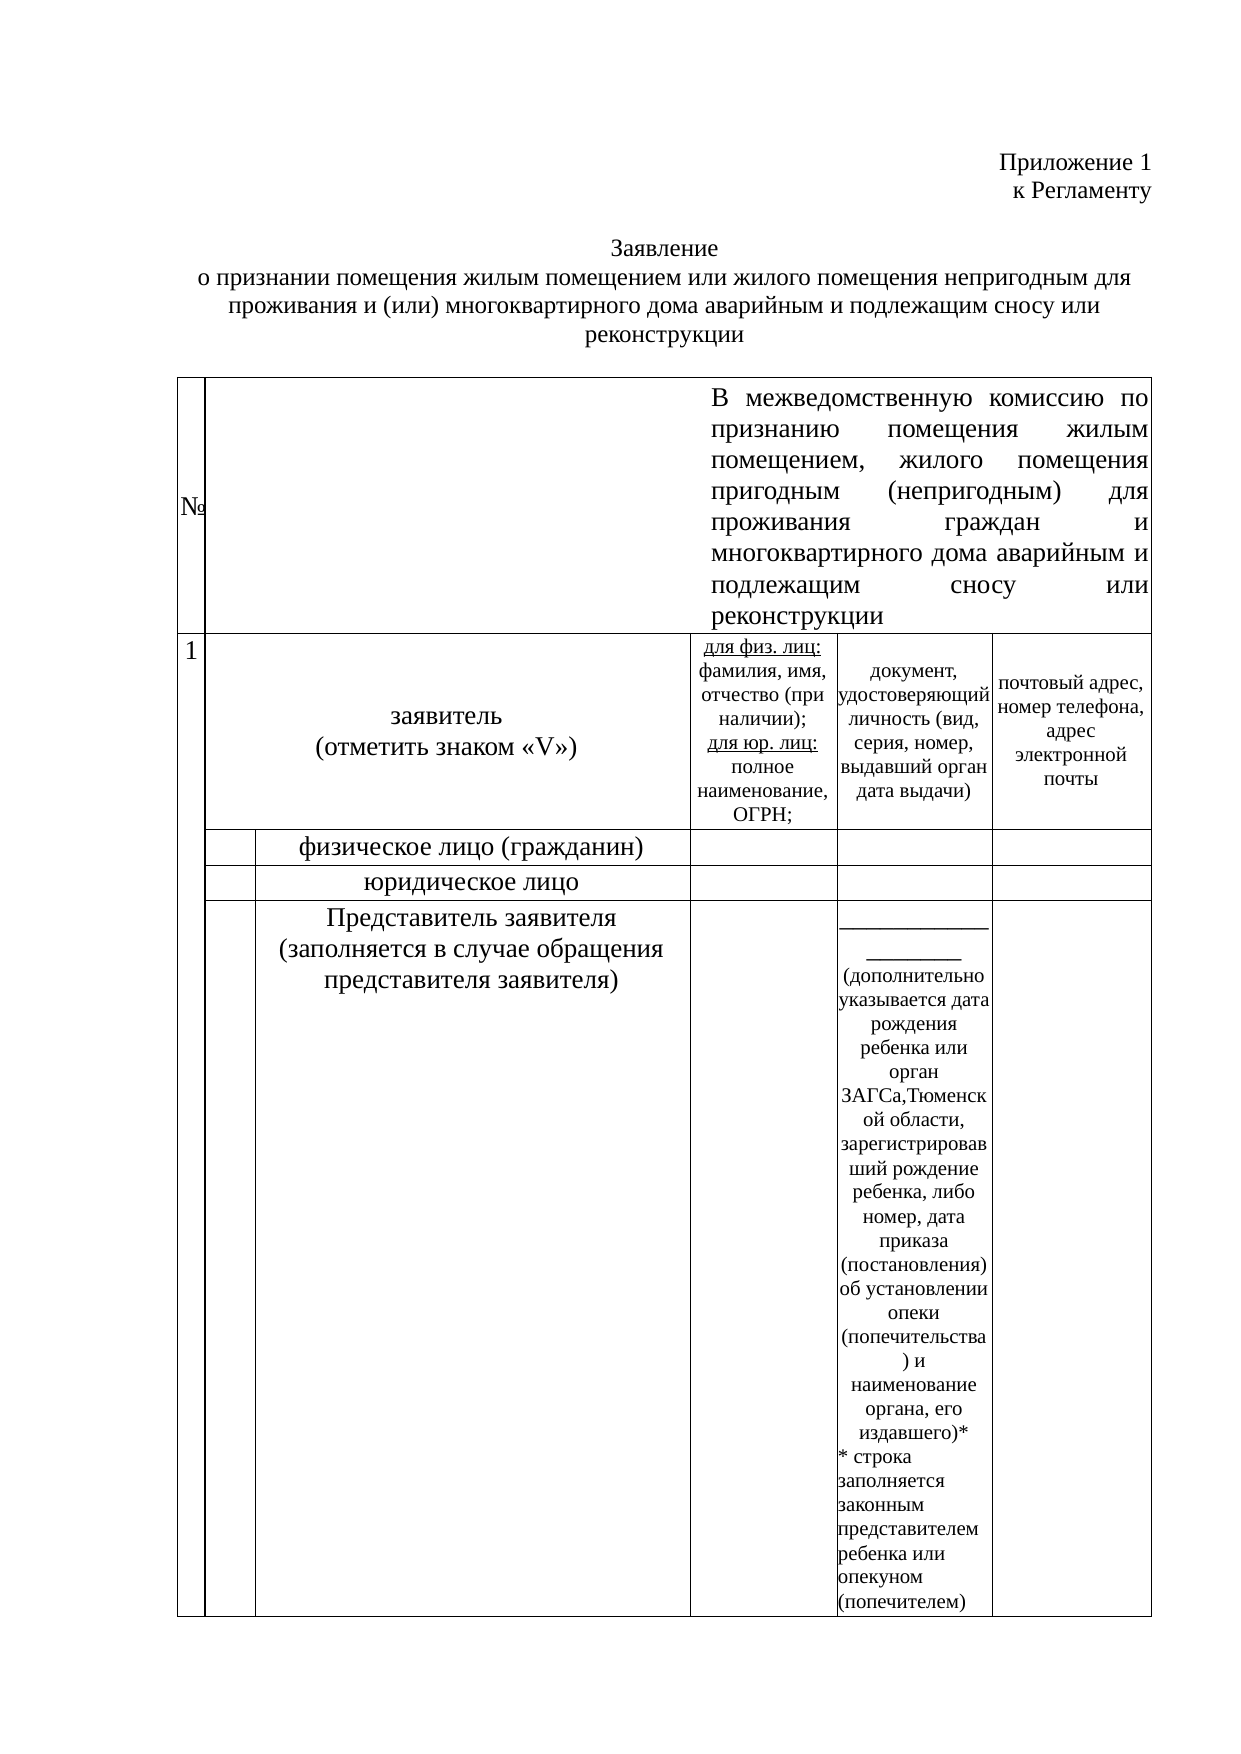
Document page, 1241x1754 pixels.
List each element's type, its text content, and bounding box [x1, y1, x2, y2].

table_cell [993, 901, 1151, 1616]
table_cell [256, 901, 690, 1616]
table_cell [206, 830, 255, 864]
text о признании помещения жилым помещением или жилого помещения непригодным для проживания и (или) многоквартирного дома аварийным и подлежащим сносу или реконструкции [177, 262, 1152, 348]
table_cell физическое лицо (гражданин) [256, 830, 690, 864]
table_cell [691, 830, 837, 864]
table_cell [838, 901, 992, 1616]
table_cell юридическое лицо [256, 866, 690, 899]
table_cell для физ. лиц: фамилия, имя, отчество (при наличии); для юр. лиц: полное наименование, ОГРН; [691, 634, 837, 829]
table_cell [691, 866, 837, 899]
table_cell [838, 830, 992, 864]
text Заявление [177, 233, 1152, 262]
table_header № [178, 378, 204, 633]
table_cell 1 [178, 634, 204, 1616]
table_header В межведомственную комиссию по признанию помещения жилым помещением, жилого помещения пригодным (непригодным) для проживания граждан и многоквартирного дома аварийным и подлежащим сносу или реконструкции [206, 378, 1151, 633]
table_cell [691, 901, 837, 1616]
table_cell [206, 866, 255, 899]
text Приложение 1 [177, 147, 1152, 176]
table_cell [993, 866, 1151, 899]
table_cell заявитель (отметить знаком «V») [206, 634, 690, 829]
text к Регламенту [177, 176, 1152, 204]
table_cell [838, 866, 992, 899]
table_cell [993, 830, 1151, 864]
table_cell почтовый адрес, номер телефона, адрес электронной почты [993, 634, 1151, 829]
table_cell документ, удостоверяющий личность (вид, серия, номер, выдавший орган дата выдачи) [838, 634, 992, 829]
table_cell [206, 901, 255, 1616]
